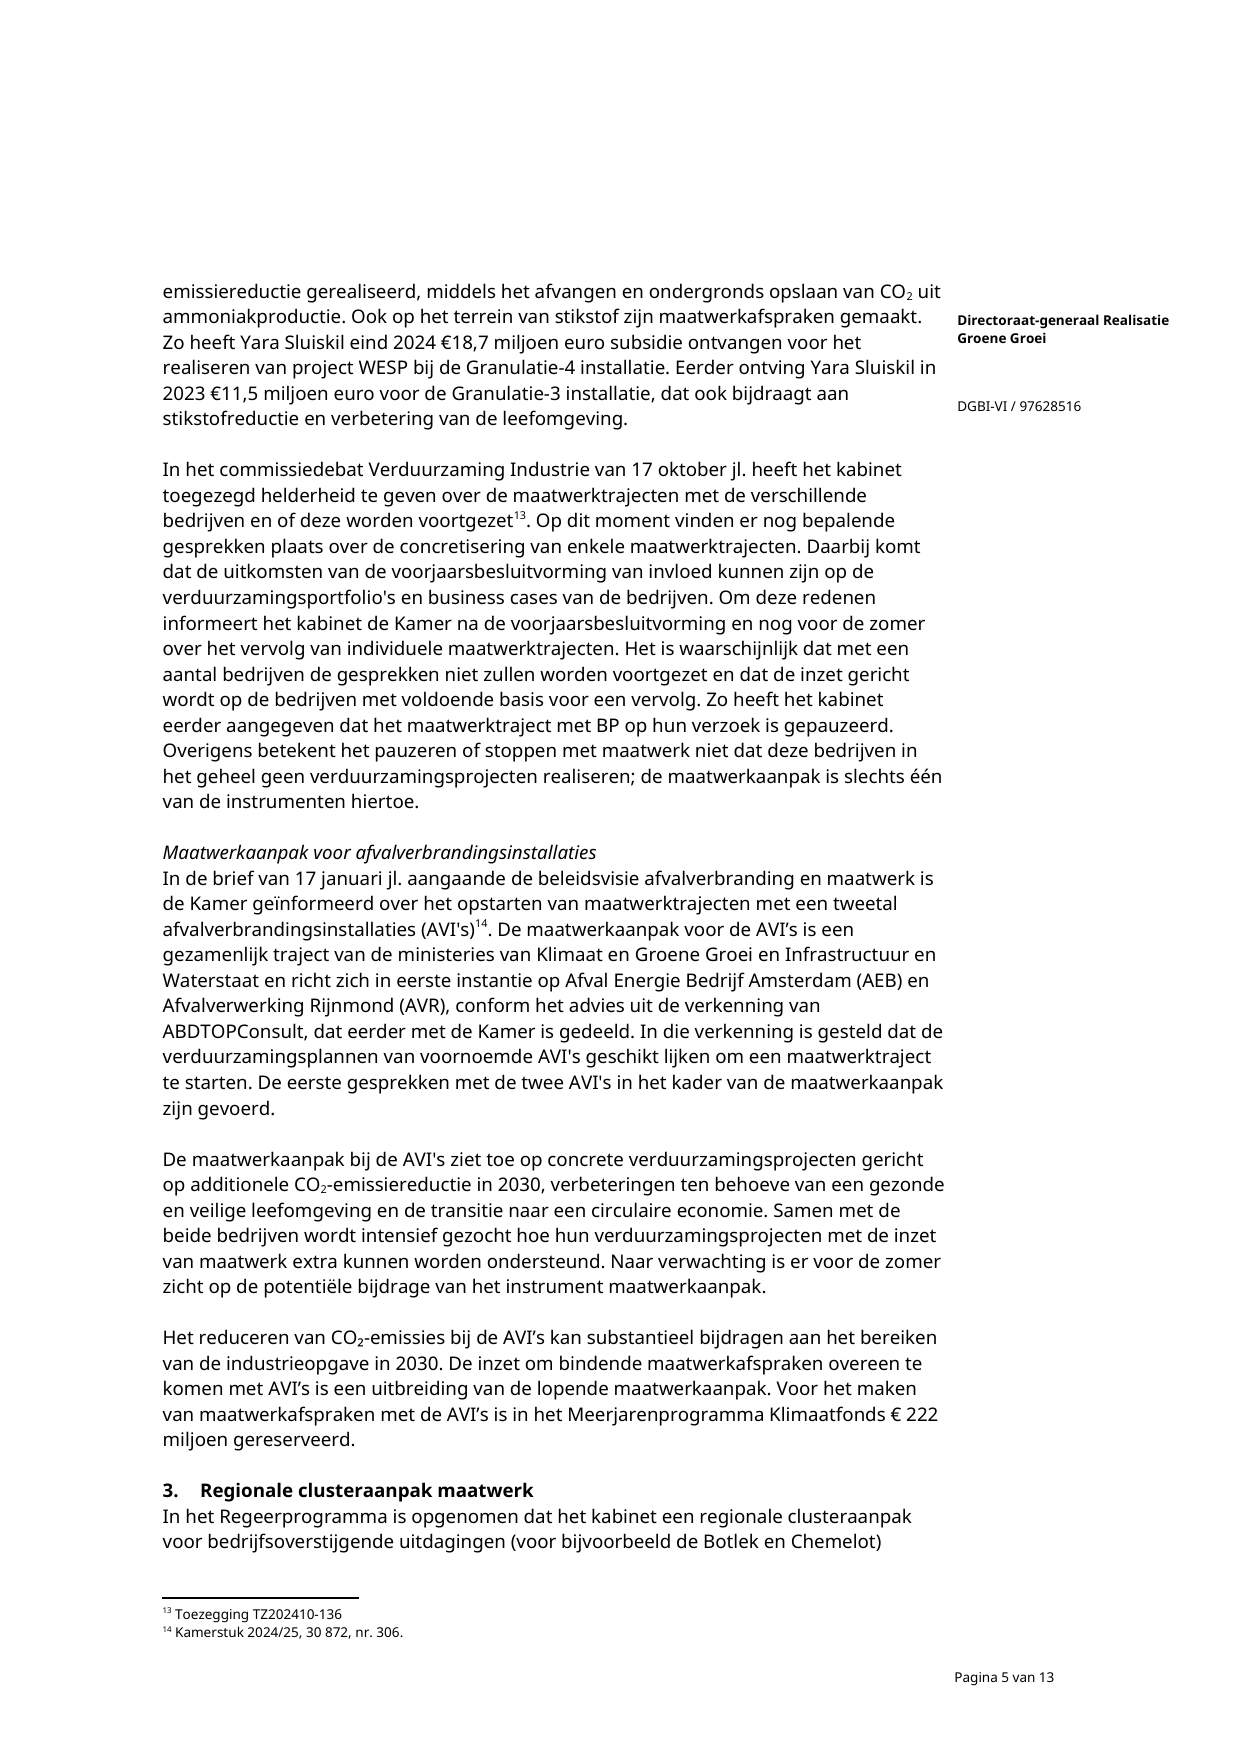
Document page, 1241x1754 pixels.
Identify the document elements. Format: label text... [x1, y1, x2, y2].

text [162, 1503, 947, 1554]
text Maatwerkaanpak voor afvalverbrandingsinstallaties [162, 839, 947, 865]
text In de brief van 17 januari jl. aangaande de beleidsvisie afvalverbranding en maatwerk is de Kamer geïnformeerd over het opstarten van maatwerktrajecten met een tweetal afvalverbrandingsinstallaties (AVI's). De maatwerkaanpak voor de AVI’s is een gezamenlijk traject van de ministeries van Klimaat en Groene Groei en Infrastructuur en Waterstaat en richt zich in eerste instantie op Afval Energie Bedrijf Amsterdam (AEB) en Afvalverwerking Rijnmond (AVR), conform het advies uit de verkenning van ABDTOPConsult, dat eerder met de Kamer is gedeeld. In die verkenning is gesteld dat de verduurzamingsplannen van voornoemde AVI's geschikt lijken om een maatwerktraject te starten. De eerste gesprekken met de twee AVI's in het kader van de maatwerkaanpak zijn gevoerd. [162, 865, 947, 1120]
text De maatwerkaanpak bij de AVI's ziet toe op concrete verduurzamingsprojecten gericht op additionele CO2-emissiereductie in 2030, verbeteringen ten behoeve van een gezonde en veilige leefomgeving en de transitie naar een circulaire economie. Samen met de beide bedrijven wordt intensief gezocht hoe hun verduurzamingsprojecten met de inzet van maatwerk extra kunnen worden ondersteund. Naar verwachting is er voor de zomer zicht op de potentiële bijdrage van het instrument maatwerkaanpak. [162, 1146, 947, 1299]
text In het commissiedebat Verduurzaming Industrie van 17 oktober jl. heeft het kabinet toegezegd helderheid te geven over de maatwerktrajecten met de verschillende bedrijven en of deze worden voortgezet. Op dit moment vinden er nog bepalende gesprekken plaats over de concretisering van enkele maatwerktrajecten. Daarbij komt dat de uitkomsten van de voorjaarsbesluitvorming van invloed kunnen zijn op de verduurzamingsportfolio's en business cases van de bedrijven. Om deze redenen informeert het kabinet de Kamer na de voorjaarsbesluitvorming en nog voor de zomer over het vervolg van individuele maatwerktrajecten. Het is waarschijnlijk dat met een aantal bedrijven de gesprekken niet zullen worden voortgezet en dat de inzet gericht wordt op de bedrijven met voldoende basis voor een vervolg. Zo heeft het kabinet eerder aangegeven dat het maatwerktraject met BP op hun verzoek is gepauzeerd. Overigens betekent het pauzeren of stoppen met maatwerk niet dat deze bedrijven in het geheel geen verduurzamingsprojecten realiseren; de maatwerkaanpak is slechts één van de instrumenten hiertoe. [162, 457, 947, 814]
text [162, 278, 947, 431]
text Het reduceren van CO₂-emissies bij de AVI’s kan substantieel bijdragen aan het bereiken van de industrieopgave in 2030. De inzet om bindende maatwerkafspraken overeen te komen met AVI’s is een uitbreiding van de lopende maatwerkaanpak. Voor het maken van maatwerkafspraken met de AVI’s is in het Meerjarenprogramma Klimaatfonds € 222 miljoen gereserveerd. [162, 1324, 947, 1452]
list Regionale clusteraanpak maatwerk [162, 1478, 947, 1503]
